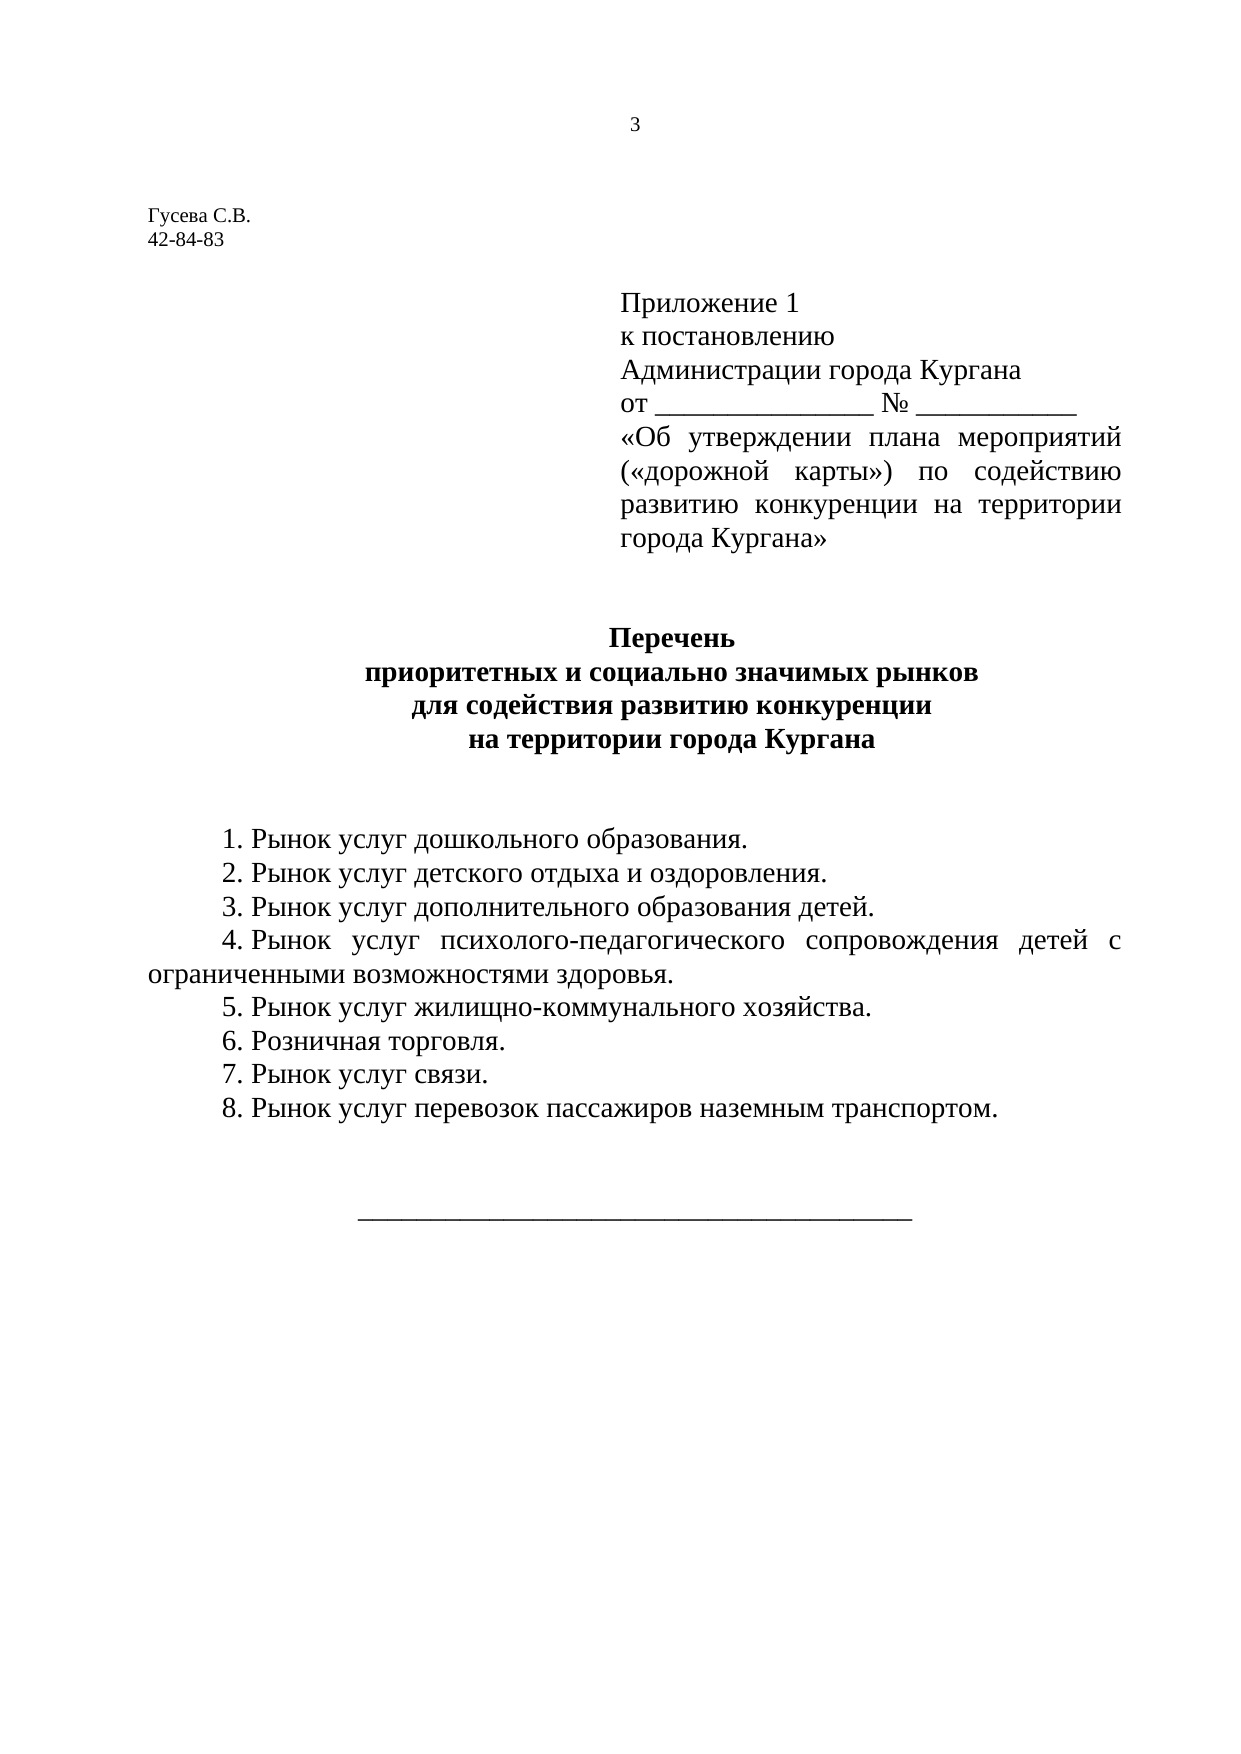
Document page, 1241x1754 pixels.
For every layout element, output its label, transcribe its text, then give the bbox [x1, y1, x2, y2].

text для содействия развитию конкуренции [148, 687, 1122, 721]
text Приложение 1 [620, 285, 1122, 318]
text Администрации города Кургана [620, 352, 1122, 386]
text 2. Рынок услуг детского отдыха и оздоровления. [148, 855, 1122, 889]
text от _______________ № ___________ [620, 386, 1122, 419]
text Гусева С.В. [148, 203, 1122, 227]
text 8. Рынок услуг перевозок пассажиров наземным транспортом. [148, 1090, 1122, 1123]
text 3. Рынок услуг дополнительного образования детей. [148, 889, 1122, 922]
text на территории города Кургана [148, 721, 1122, 754]
text 4. Рынок услуг психолого-педагогического сопровождения детей с ограниченными возможностями здоровья. [148, 922, 1122, 989]
text 7. Рынок услуг связи. [148, 1056, 1122, 1090]
text «Об утверждении плана мероприятий («дорожной карты») по содействию развитию конкуренции на территории города Кургана» [620, 419, 1122, 553]
text ______________________________________ [148, 1191, 1122, 1224]
text Перечень [148, 620, 1122, 654]
text 5. Рынок услуг жилищно-коммунального хозяйства. [148, 989, 1122, 1023]
text к постановлению [620, 318, 1122, 352]
text приоритетных и социально значимых рынков [148, 654, 1122, 687]
text 1. Рынок услуг дошкольного образования. [148, 822, 1122, 855]
text 6. Розничная торговля. [148, 1023, 1122, 1056]
text 42-84-83 [148, 227, 1122, 251]
